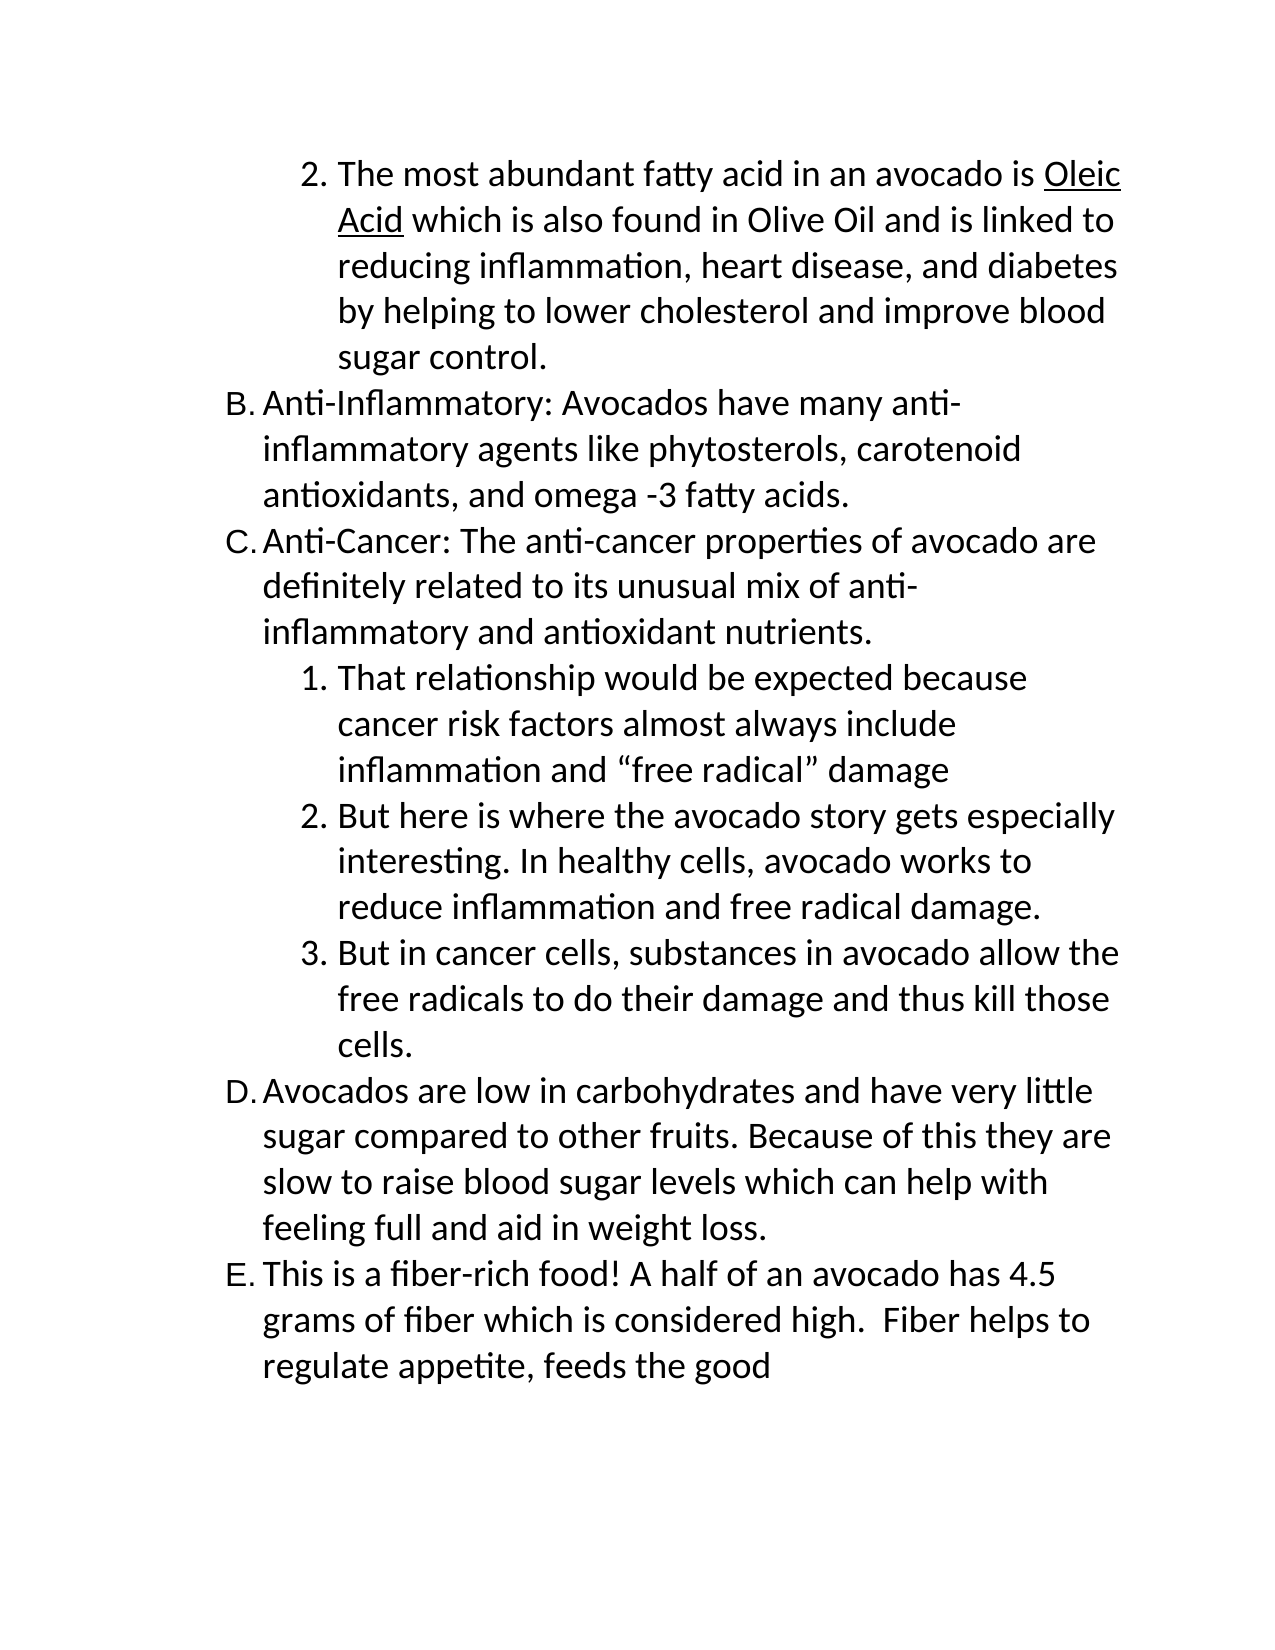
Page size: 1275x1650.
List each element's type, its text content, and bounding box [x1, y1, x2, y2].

list The most abundant fatty acid in an avocado is Oleic Acid which is also found in Olive Oil and is linked to reducing inflammation, heart disease, and diabetes by helping to lower cholesterol and improve blood sugar control. [300, 150, 1125, 379]
list Avocados are low in carbohydrates and have very little sugar compared to other fruits. Because of this they are slow to raise blood sugar levels which can help with feeling full and aid in weight loss. [225, 1067, 1125, 1250]
list Anti-Inflammatory: Avocados have many anti-inflammatory agents like phytosterols, carotenoid antioxidants, and omega -3 fatty acids. [225, 379, 1125, 517]
list But here is where the avocado story gets especially interesting. In healthy cells, avocado works to reduce inflammation and free radical damage. [300, 792, 1125, 929]
list This is a fiber-rich food! A half of an avocado has 4.5 grams of fiber which is considered high. Fiber helps to regulate appetite, feeds the good [225, 1250, 1125, 1387]
list But in cancer cells, substances in avocado allow the free radicals to do their damage and thus kill those cells. [300, 929, 1125, 1067]
list That relationship would be expected because cancer risk factors almost always include inflammation and “free radical” damage [300, 654, 1125, 792]
list Anti-Cancer: The anti-cancer properties of avocado are definitely related to its unusual mix of anti-inflammatory and antioxidant nutrients. [225, 517, 1125, 654]
